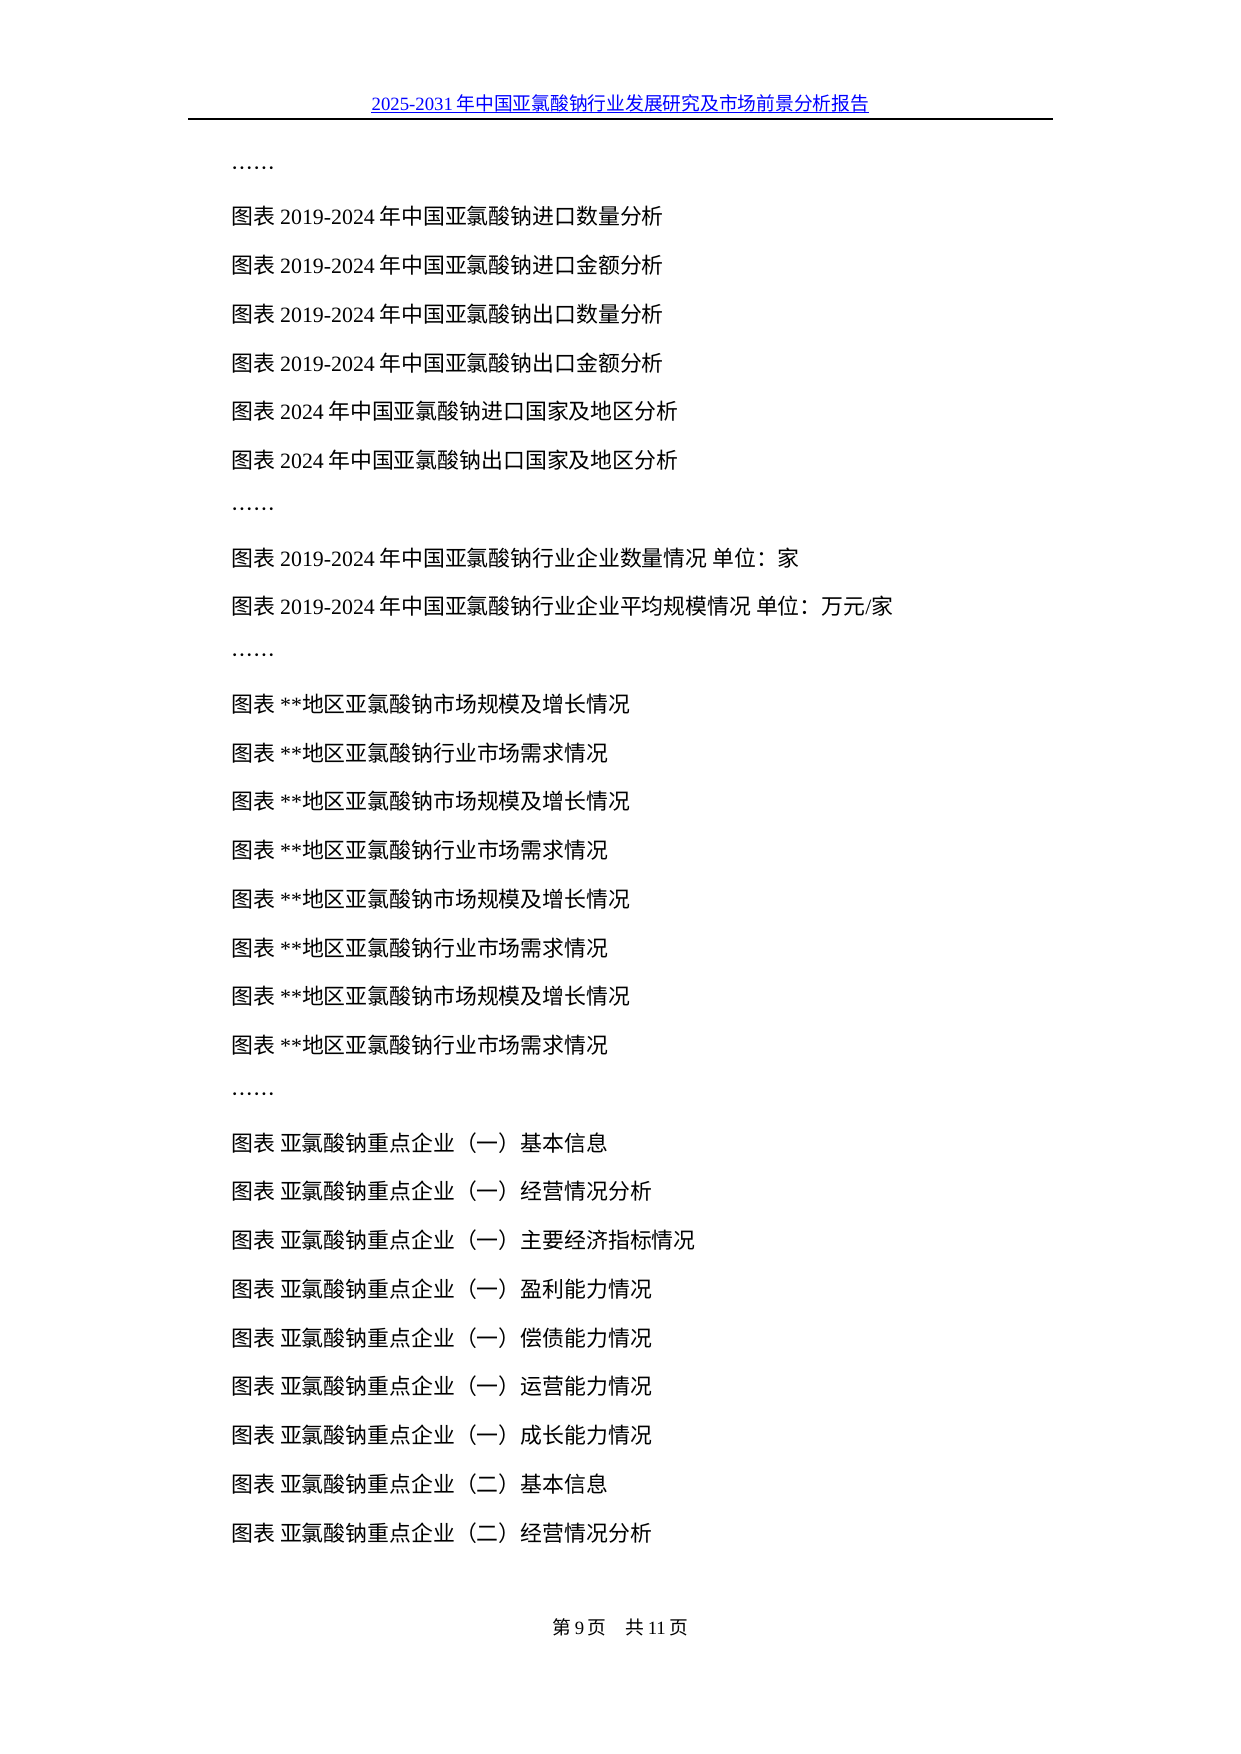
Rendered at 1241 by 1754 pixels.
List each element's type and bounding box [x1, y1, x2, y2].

text [187, 150, 1053, 1548]
